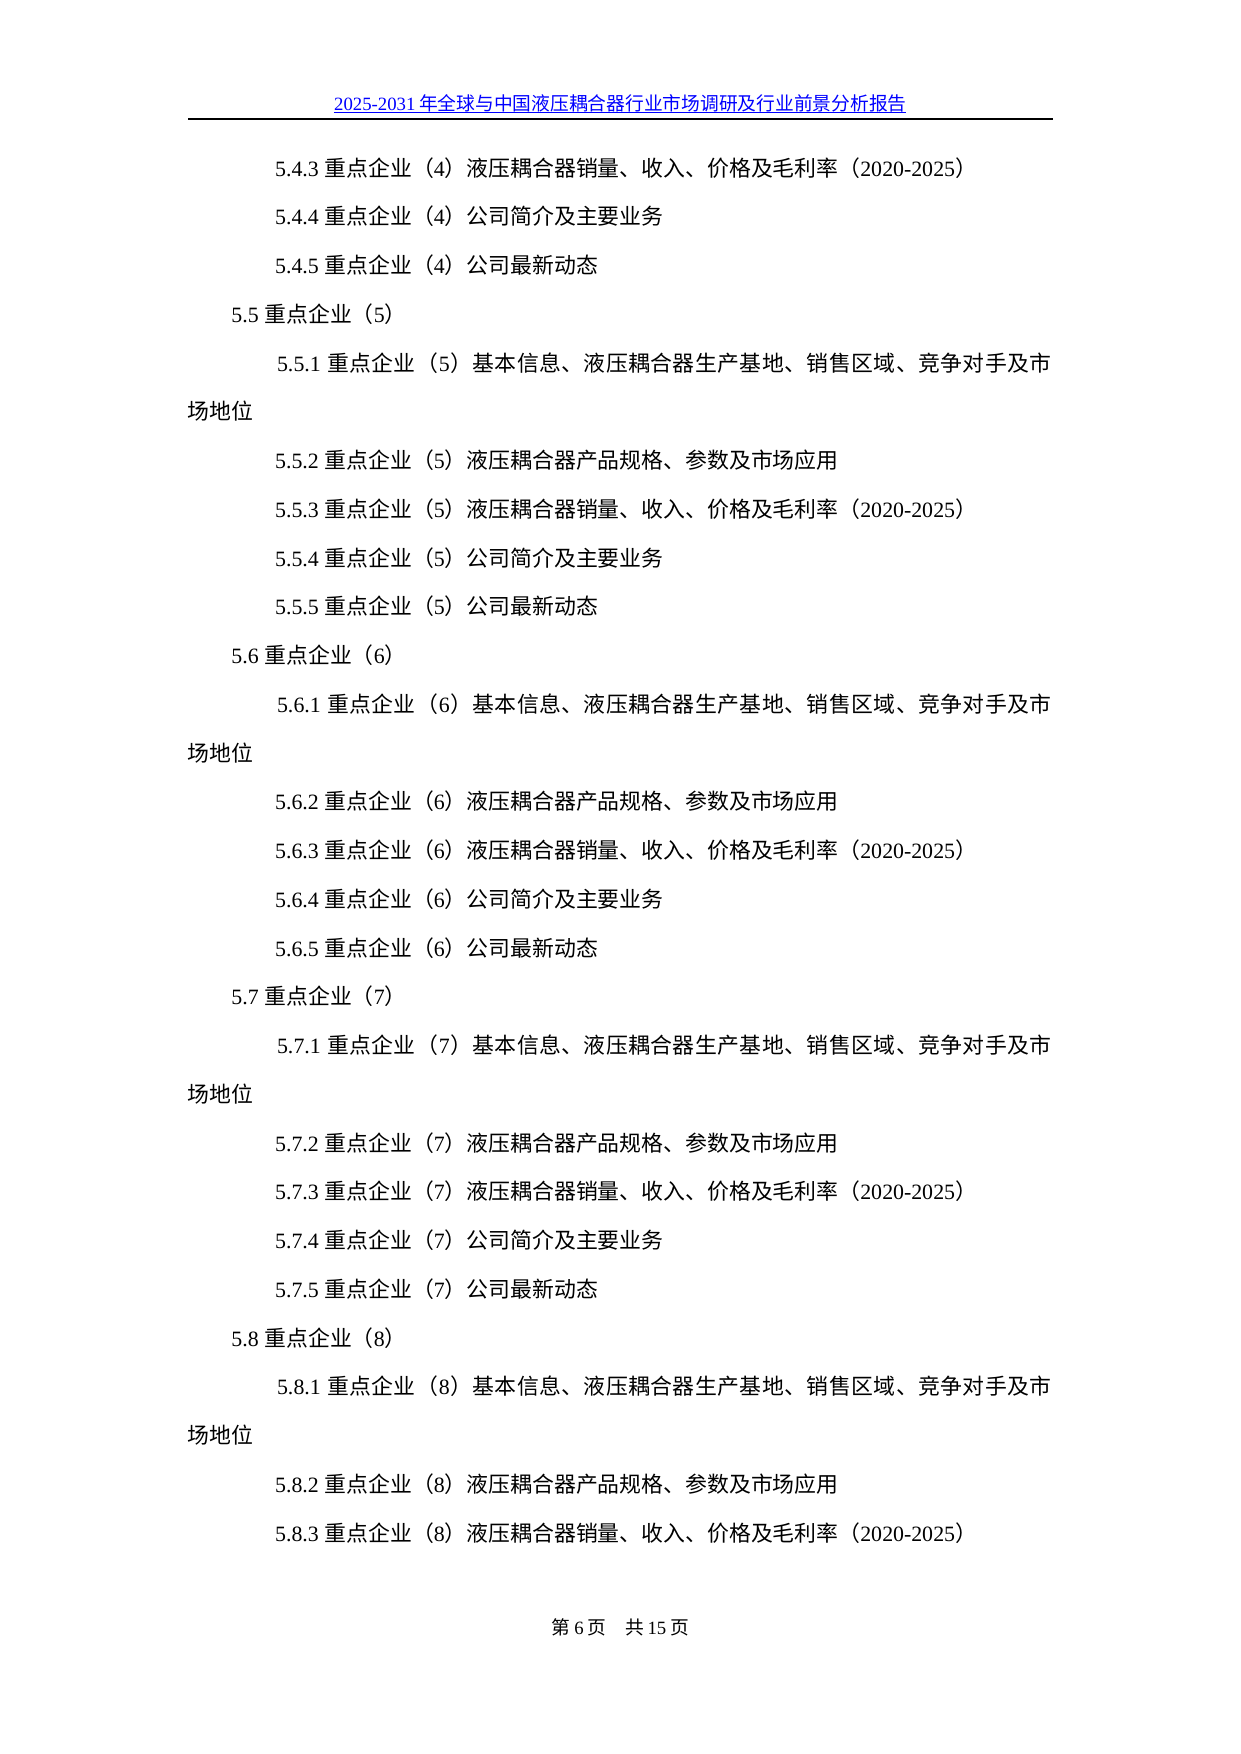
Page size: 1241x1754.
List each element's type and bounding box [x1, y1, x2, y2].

text [187, 150, 1053, 1548]
